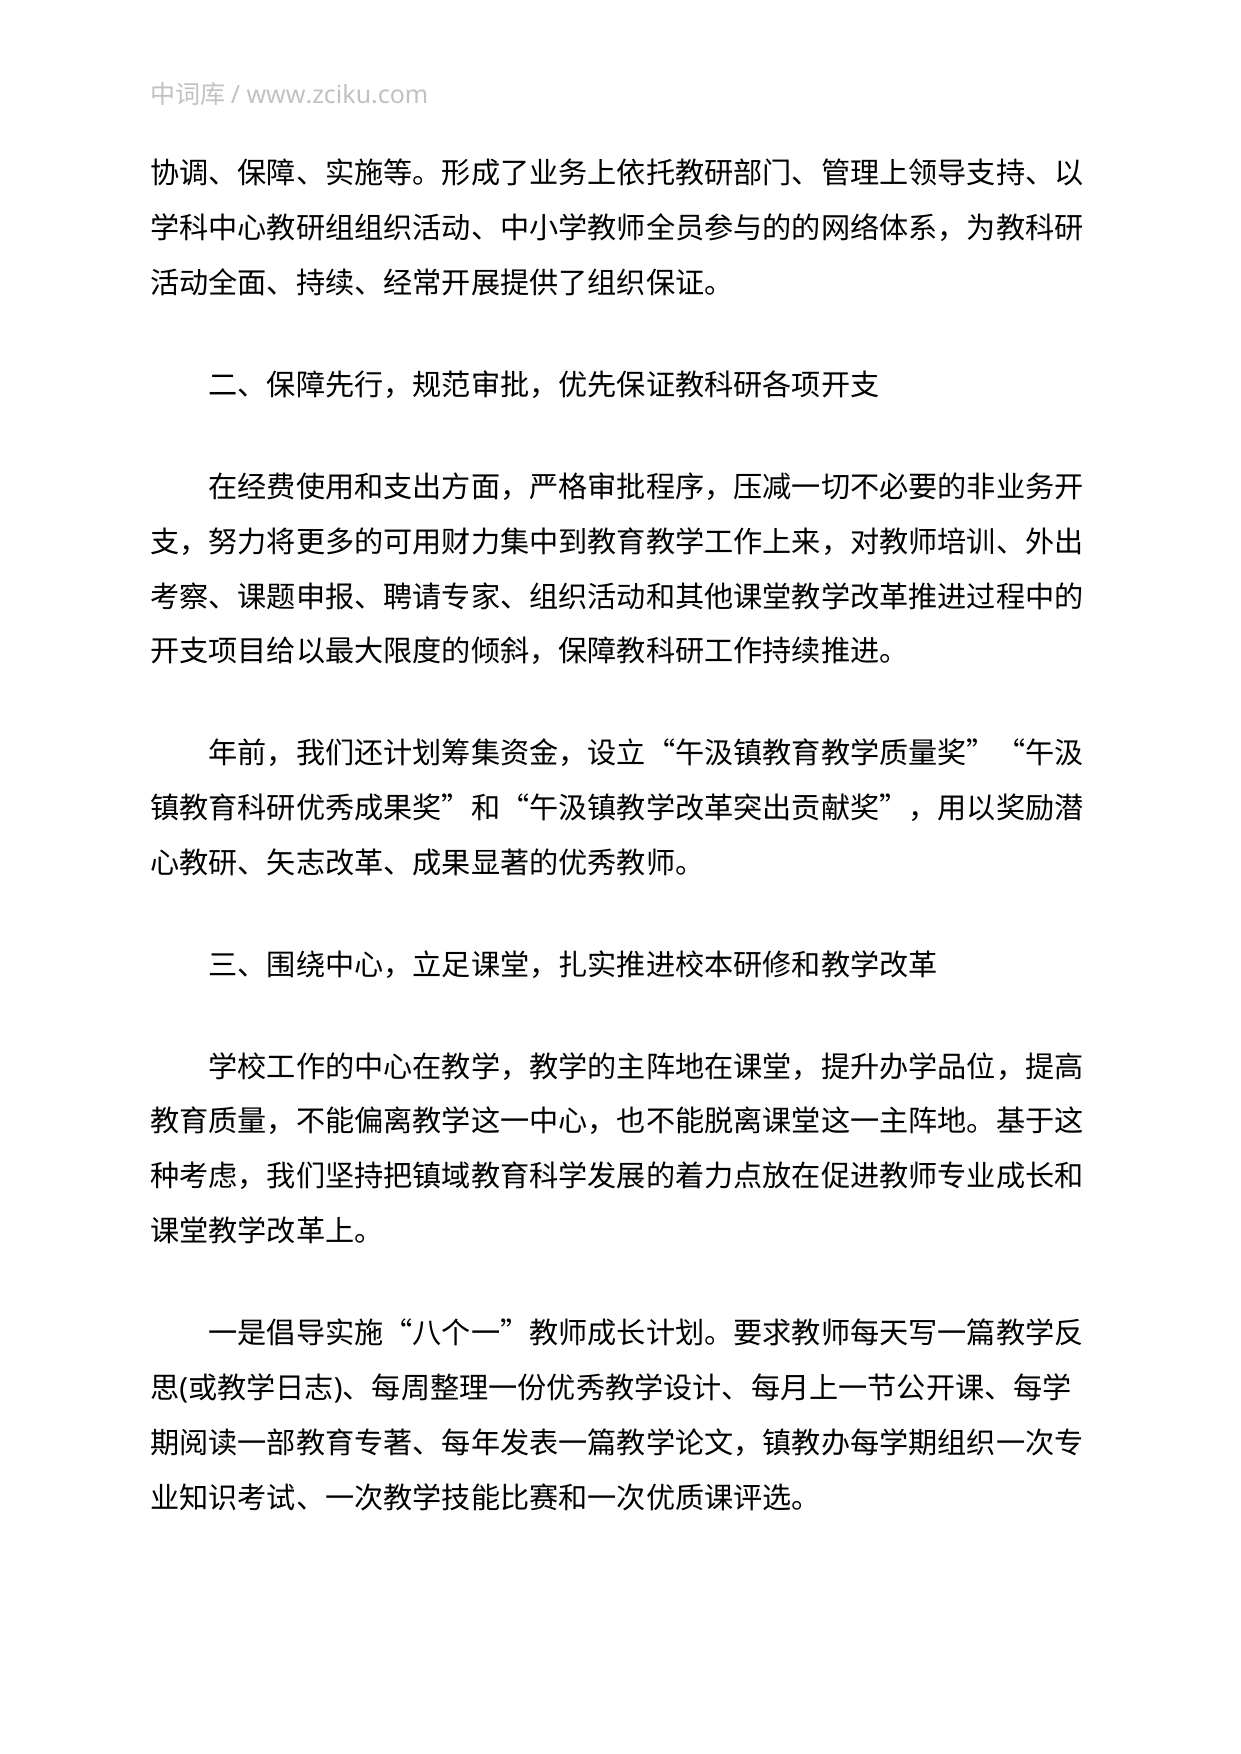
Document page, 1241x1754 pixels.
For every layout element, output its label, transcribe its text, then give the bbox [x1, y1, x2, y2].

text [150, 150, 1090, 302]
text 三、围绕中心，立足课堂，扎实推进校本研修和教学改革 [150, 941, 1090, 984]
text 在经费使用和支出方面，严格审批程序，压减一切不必要的非业务开支，努力将更多的可用财力集中到教育教学工作上来，对教师培训、外出考察、课题申报、聘请专家、组织活动和其他课堂教学改革推进过程中的开支项目给以最大限度的倾斜，保障教科研工作持续推进。 [150, 463, 1090, 670]
text 二、保障先行，规范审批，优先保证教科研各项开支 [150, 362, 1090, 404]
text 学校工作的中心在教学，教学的主阵地在课堂，提升办学品位，提高教育质量，不能偏离教学这一中心，也不能脱离课堂这一主阵地。基于这种考虑，我们坚持把镇域教育科学发展的着力点放在促进教师专业成长和课堂教学改革上。 [150, 1043, 1090, 1250]
text 一是倡导实施“八个一”教师成长计划。要求教师每天写一篇教学反思(或教学日志)、每周整理一份优秀教学设计、每月上一节公开课、每学期阅读一部教育专著、每年发表一篇教学论文，镇教办每学期组织一次专业知识考试、一次教学技能比赛和一次优质课评选。 [150, 1309, 1090, 1517]
text 年前，我们还计划筹集资金，设立“午汲镇教育教学质量奖”“午汲镇教育科研优秀成果奖”和“午汲镇教学改革突出贡献奖”，用以奖励潜心教研、矢志改革、成果显著的优秀教师。 [150, 730, 1090, 882]
